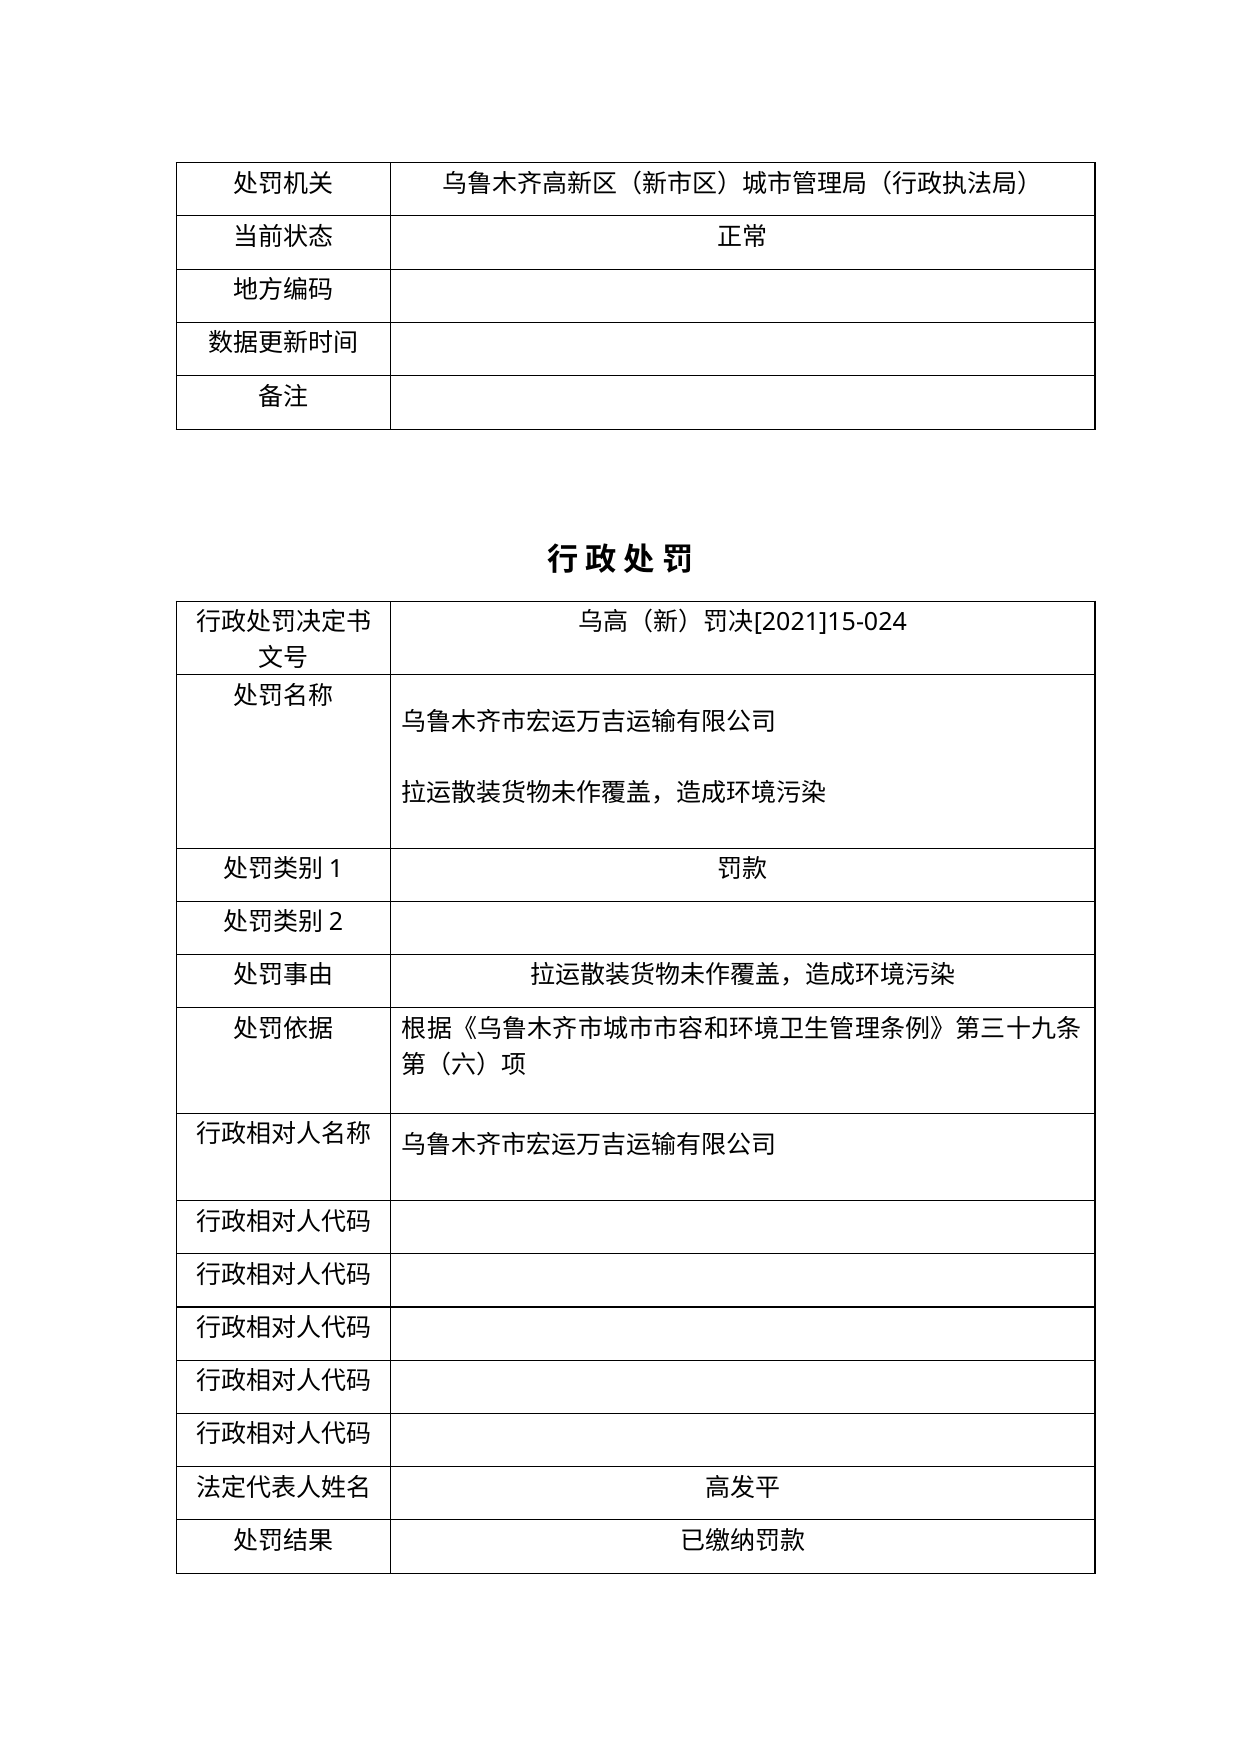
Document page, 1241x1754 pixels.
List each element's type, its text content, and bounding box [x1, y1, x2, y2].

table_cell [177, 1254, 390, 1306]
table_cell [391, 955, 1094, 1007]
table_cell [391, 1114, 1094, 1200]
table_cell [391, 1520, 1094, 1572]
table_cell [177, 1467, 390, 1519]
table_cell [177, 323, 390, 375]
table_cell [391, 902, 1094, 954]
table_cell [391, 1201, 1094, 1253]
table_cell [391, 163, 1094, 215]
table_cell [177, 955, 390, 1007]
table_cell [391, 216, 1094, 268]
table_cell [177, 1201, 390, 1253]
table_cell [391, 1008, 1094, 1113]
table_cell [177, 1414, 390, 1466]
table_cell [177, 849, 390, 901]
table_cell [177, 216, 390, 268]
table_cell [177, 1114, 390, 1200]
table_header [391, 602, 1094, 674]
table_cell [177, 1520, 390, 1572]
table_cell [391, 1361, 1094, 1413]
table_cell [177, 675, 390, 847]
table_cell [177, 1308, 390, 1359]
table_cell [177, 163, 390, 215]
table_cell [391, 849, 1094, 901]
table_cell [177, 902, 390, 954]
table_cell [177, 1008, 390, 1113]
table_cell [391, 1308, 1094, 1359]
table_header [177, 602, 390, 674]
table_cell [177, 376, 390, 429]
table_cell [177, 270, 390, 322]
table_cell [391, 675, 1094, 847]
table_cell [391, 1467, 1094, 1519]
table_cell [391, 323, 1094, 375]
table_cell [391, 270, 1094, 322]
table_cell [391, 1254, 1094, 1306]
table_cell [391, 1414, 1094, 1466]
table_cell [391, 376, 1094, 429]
text 行 政 处 罚 [187, 534, 1053, 580]
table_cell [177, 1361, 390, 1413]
